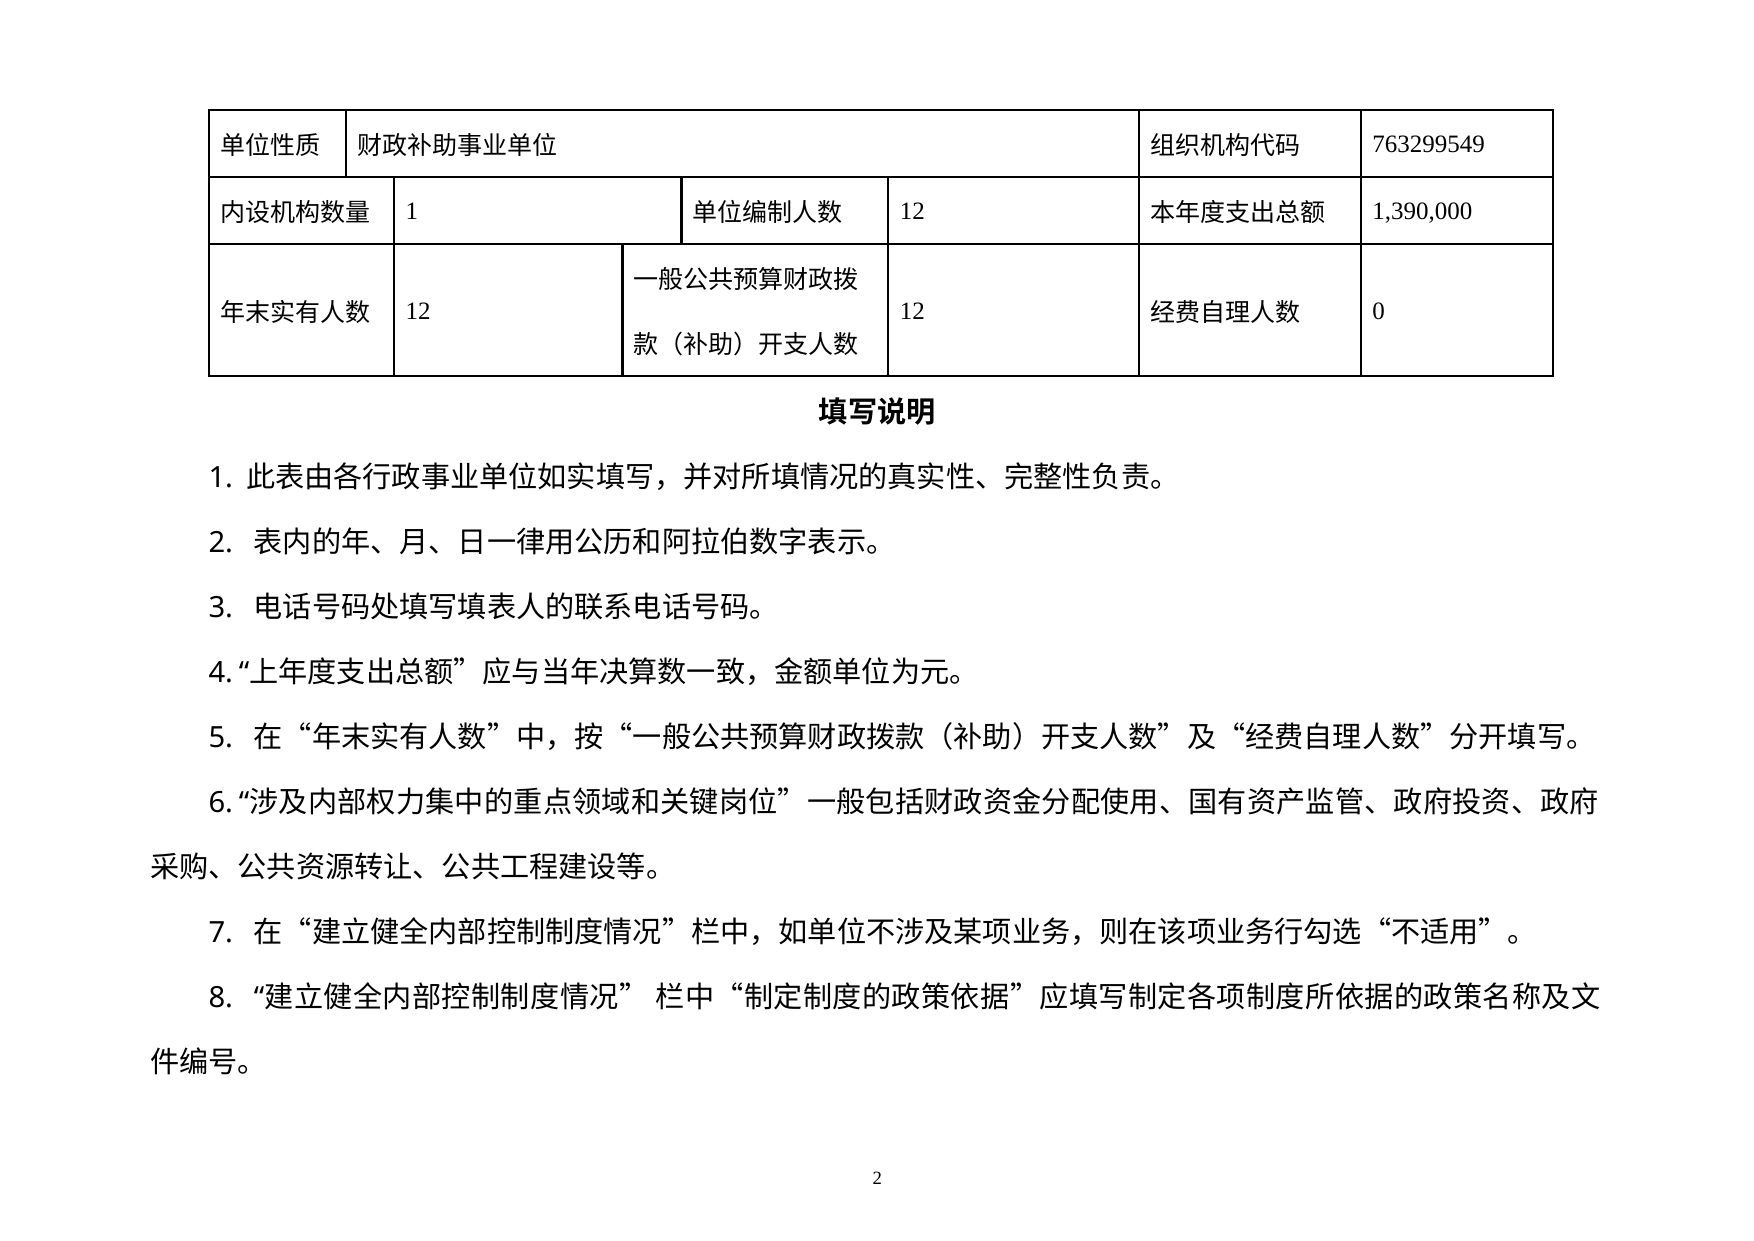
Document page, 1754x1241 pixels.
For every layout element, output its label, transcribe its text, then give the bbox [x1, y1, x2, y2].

list “建立健全内部控制制度情况” 栏中“制定制度的政策依据”应填写制定各项制度所依据的政策名称及文件编号。 [150, 962, 1604, 1092]
list “涉及内部权力集中的重点领域和关键岗位”一般包括财政资金分配使用、国有资产监管、政府投资、政府采购、公共资源转让、公共工程建设等。 [150, 767, 1604, 897]
list 在“建立健全内部控制制度情况”栏中，如单位不涉及某项业务，则在该项业务行勾选“不适用”。 [150, 897, 1604, 962]
table_cell 经费自理人数 [1140, 245, 1360, 375]
table_cell 本年度支出总额 [1140, 178, 1360, 243]
table_cell 年末实有人数 [210, 245, 393, 375]
table_header 单位性质 [210, 111, 345, 176]
list “上年度支出总额”应与当年决算数一致，金额单位为元。 [150, 637, 1604, 702]
table_cell 1 [395, 178, 680, 243]
list 在“年末实有人数”中，按“一般公共预算财政拨款（补助）开支人数”及“经费自理人数”分开填写。 [150, 702, 1604, 767]
table_header 财政补助事业单位 [347, 111, 1138, 176]
table_cell 12 [395, 245, 621, 375]
table_cell 0 [1362, 245, 1552, 375]
list 表内的年、月、日一律用公历和阿拉伯数字表示。 [150, 507, 1604, 572]
table_cell 一般公共预算财政拨款（补助）开支人数 [624, 245, 887, 375]
table_header 763299549 [1362, 111, 1552, 176]
list 电话号码处填写填表人的联系电话号码。 [150, 572, 1604, 637]
list 此表由各行政事业单位如实填写，并对所填情况的真实性、完整性负责。 [208, 442, 1604, 507]
table_cell 1,390,000 [1362, 178, 1552, 243]
table_cell 12 [889, 245, 1138, 375]
table_header 组织机构代码 [1140, 111, 1360, 176]
table_cell 内设机构数量 [210, 178, 393, 243]
text 填写说明 [150, 377, 1604, 442]
table_cell 单位编制人数 [683, 178, 887, 243]
table_cell 12 [889, 178, 1138, 243]
